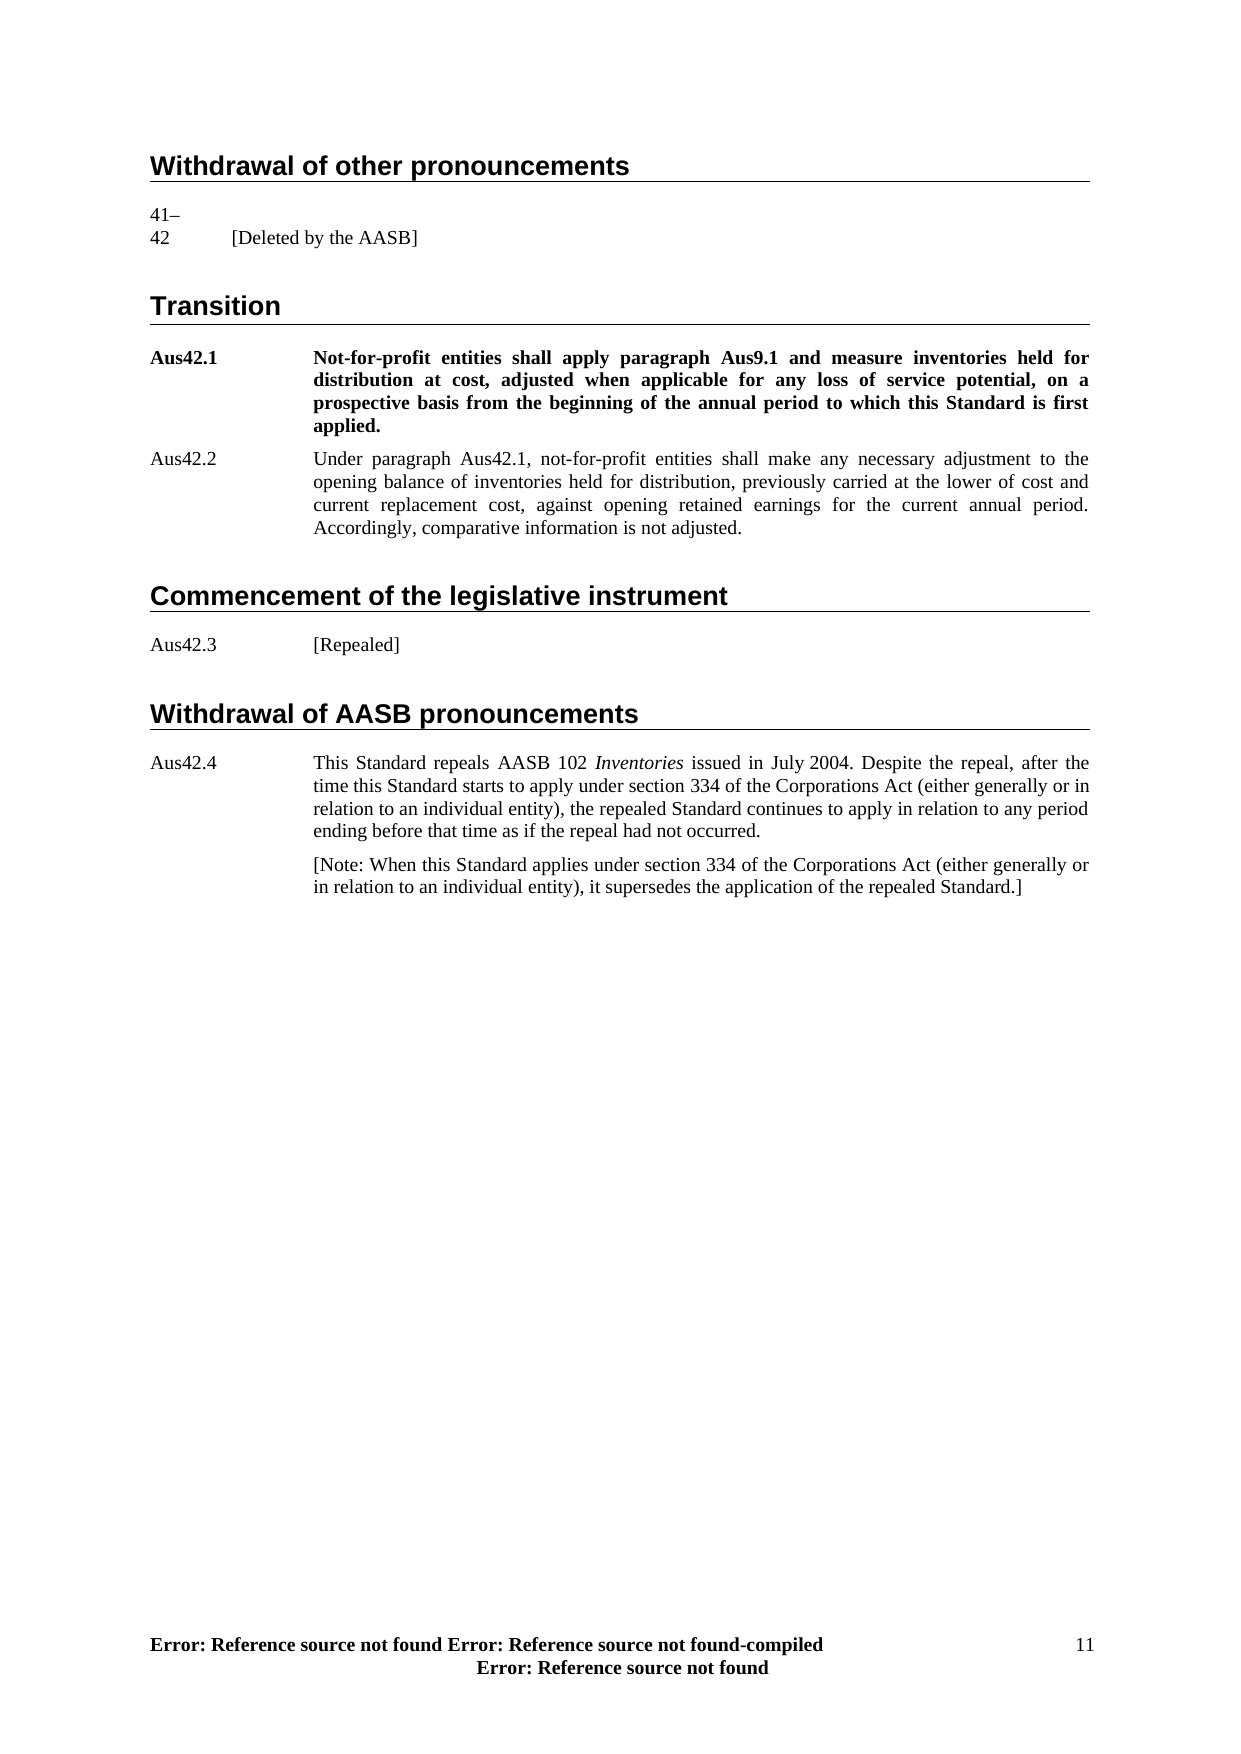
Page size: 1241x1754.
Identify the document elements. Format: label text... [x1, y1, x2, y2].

text 41– 42 [Deleted by the AASB] [150, 203, 1090, 249]
title Commencement of the legislative instrument [150, 580, 1090, 611]
title Withdrawal of AASB pronouncements [150, 698, 1090, 729]
text Aus42.3 [Repealed] [150, 633, 1090, 656]
title Withdrawal of other pronouncements [150, 150, 1090, 181]
text [Note: When this Standard applies under section 334 of the Corporations Act (either generally or in relation to an individual entity), it supersedes the application of the repealed Standard.] [313, 853, 1090, 898]
text Aus42.1 Not-for-profit entities shall apply paragraph Aus9.1 and measure inventories held for distribution at cost, adjusted when applicable for any loss of service potential, on a prospective basis from the beginning of the annual period to which this Standard is first applied. [150, 346, 1090, 437]
text Aus42.4 This Standard repeals AASB 102 Inventories issued in July 2004. Despite the repeal, after the time this Standard starts to apply under section 334 of the Corporations Act (either generally or in relation to an individual entity), the repealed Standard continues to apply in relation to any period ending before that time as if the repeal had not occurred. [150, 751, 1090, 842]
text Aus42.2 Under paragraph Aus42.1, not-for-profit entities shall make any necessary adjustment to the opening balance of inventories held for distribution, previously carried at the lower of cost and current replacement cost, against opening retained earnings for the current annual period. Accordingly, comparative information is not adjusted. [150, 447, 1090, 538]
title Transition [150, 290, 1090, 324]
